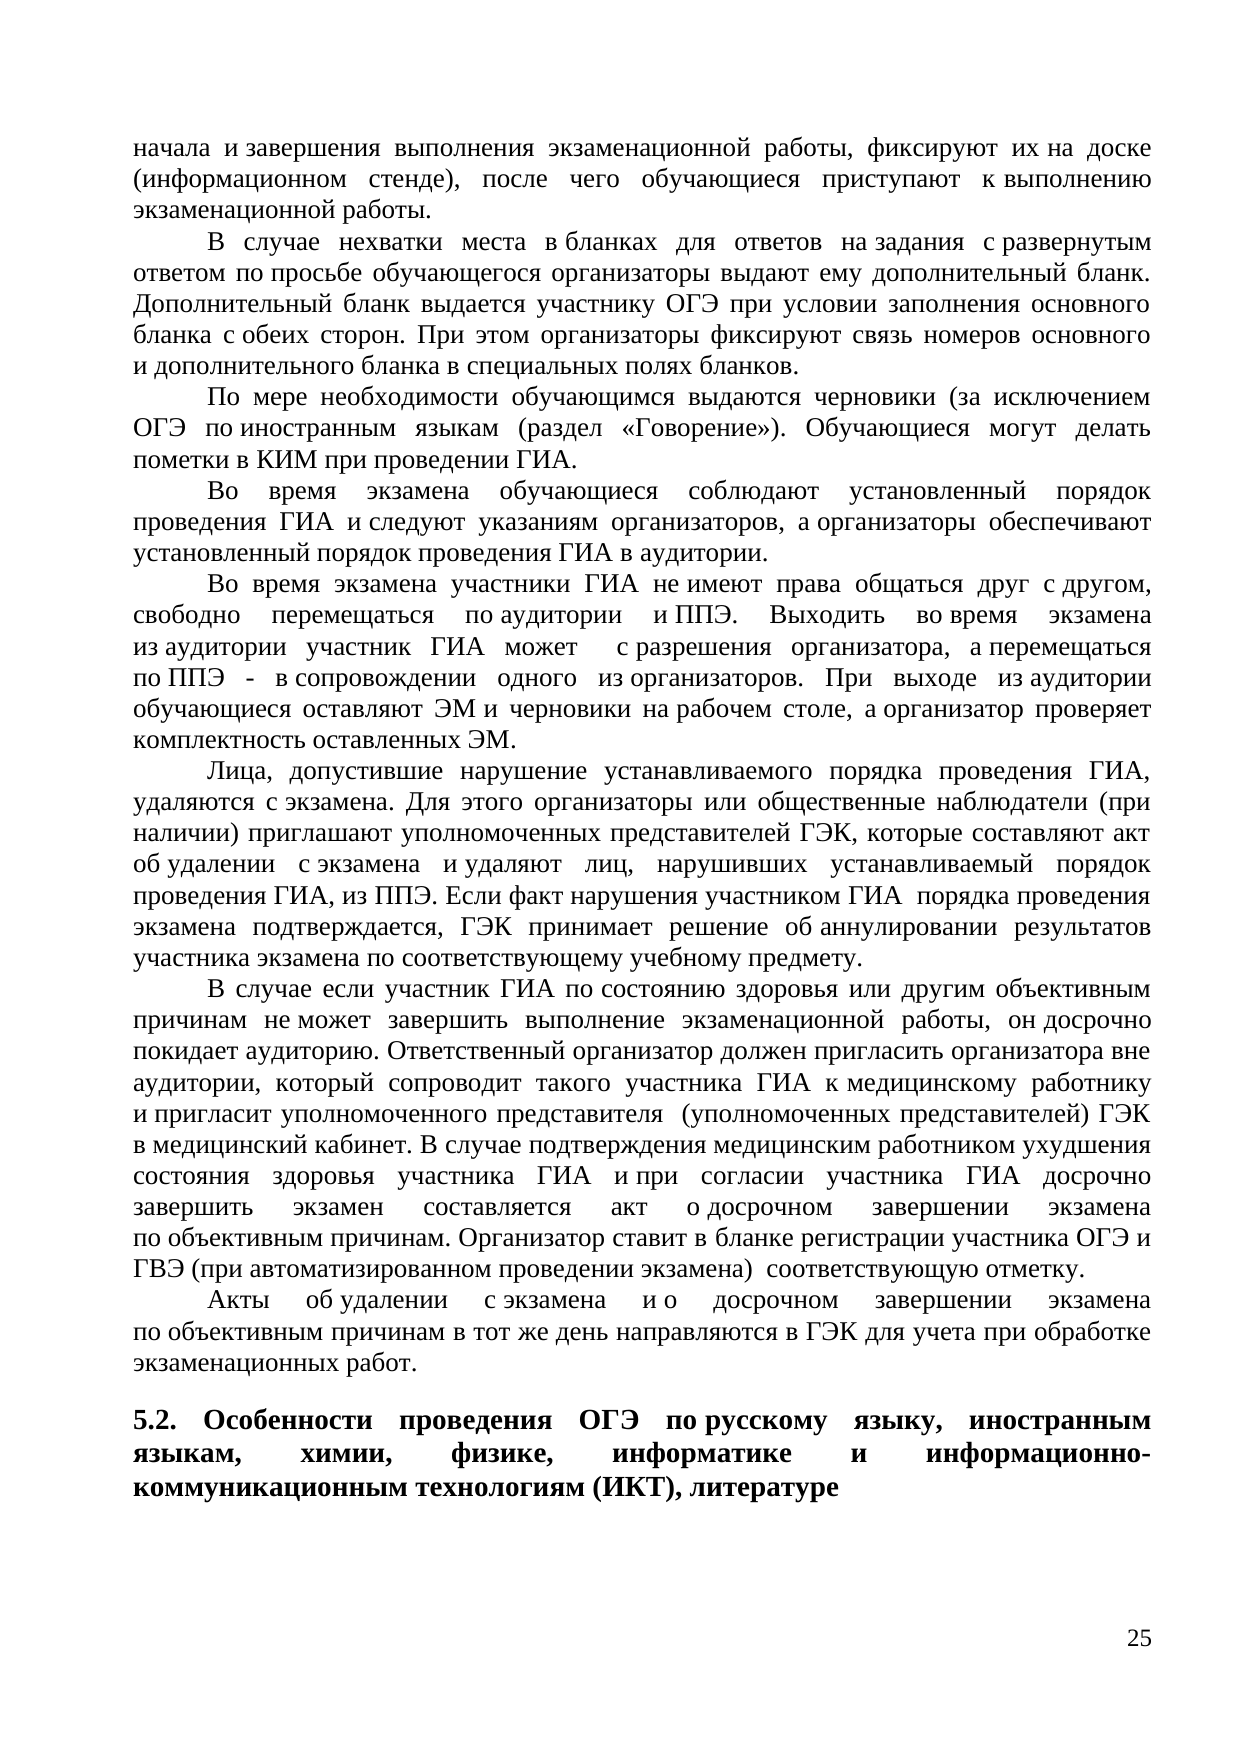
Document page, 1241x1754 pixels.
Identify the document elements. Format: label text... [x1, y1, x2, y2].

text Во время экзамена участники ГИА не имеют права общаться друг с другом, свободно перемещаться по аудитории и ППЭ. Выходить во время экзамена из аудитории участник ГИА может с разрешения организатора, а перемещаться по ППЭ - в сопровождении одного из организаторов. При выходе из аудитории обучающиеся оставляют ЭМ и черновики на рабочем столе, а организатор проверяет комплектность оставленных ЭМ. [133, 567, 1152, 754]
text По мере необходимости обучающимся выдаются черновики (за исключением ОГЭ по иностранным языкам (раздел «Говорение»). Обучающиеся могут делать пометки в КИМ при проведении ГИА. [133, 380, 1152, 474]
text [133, 131, 1152, 225]
text Лица, допустившие нарушение устанавливаемого порядка проведения ГИА, удаляются с экзамена. Для этого организаторы или общественные наблюдатели (при наличии) приглашают уполномоченных представителей ГЭК, которые составляют акт об удалении с экзамена и удаляют лиц, нарушивших устанавливаемый порядок проведения ГИА, из ППЭ. Если факт нарушения участником ГИА порядка проведения экзамена подтверждается, ГЭК принимает решение об аннулировании результатов участника экзамена по соответствующему учебному предмету. [133, 754, 1152, 972]
text Акты об удалении с экзамена и о досрочном завершении экзамена по объективным причинам в тот же день направляются в ГЭК для учета при обработке экзаменационных работ. [133, 1284, 1152, 1377]
subtitle 5.2. Особенности проведения ОГЭ по русскому языку, иностранным языкам, химии, физике, информатике и информационно-коммуникационным технологиям (ИКТ), литературе [133, 1402, 1152, 1503]
text Во время экзамена обучающиеся соблюдают установленный порядок проведения ГИА и следуют указаниям организаторов, а организаторы обеспечивают установленный порядок проведения ГИА в аудитории. [133, 474, 1152, 567]
text В случае если участник ГИА по состоянию здоровья или другим объективным причинам не может завершить выполнение экзаменационной работы, он досрочно покидает аудиторию. Ответственный организатор должен пригласить организатора вне аудитории, который сопроводит такого участника ГИА к медицинскому работнику и пригласит уполномоченного представителя (уполномоченных представителей) ГЭК в медицинский кабинет. В случае подтверждения медицинским работником ухудшения состояния здоровья участника ГИА и при согласии участника ГИА досрочно завершить экзамен составляется акт о досрочном завершении экзамена по объективным причинам. Организатор ставит в бланке регистрации участника ОГЭ и ГВЭ (при автоматизированном проведении экзамена) соответствующую отметку. [133, 972, 1152, 1284]
text В случае нехватки места в бланках для ответов на задания с развернутым ответом по просьбе обучающегося организаторы выдают ему дополнительный бланк. Дополнительный бланк выдается участнику ОГЭ при условии заполнения основного бланка с обеих сторон. При этом организаторы фиксируют связь номеров основного и дополнительного бланка в специальных полях бланков. [133, 225, 1152, 380]
